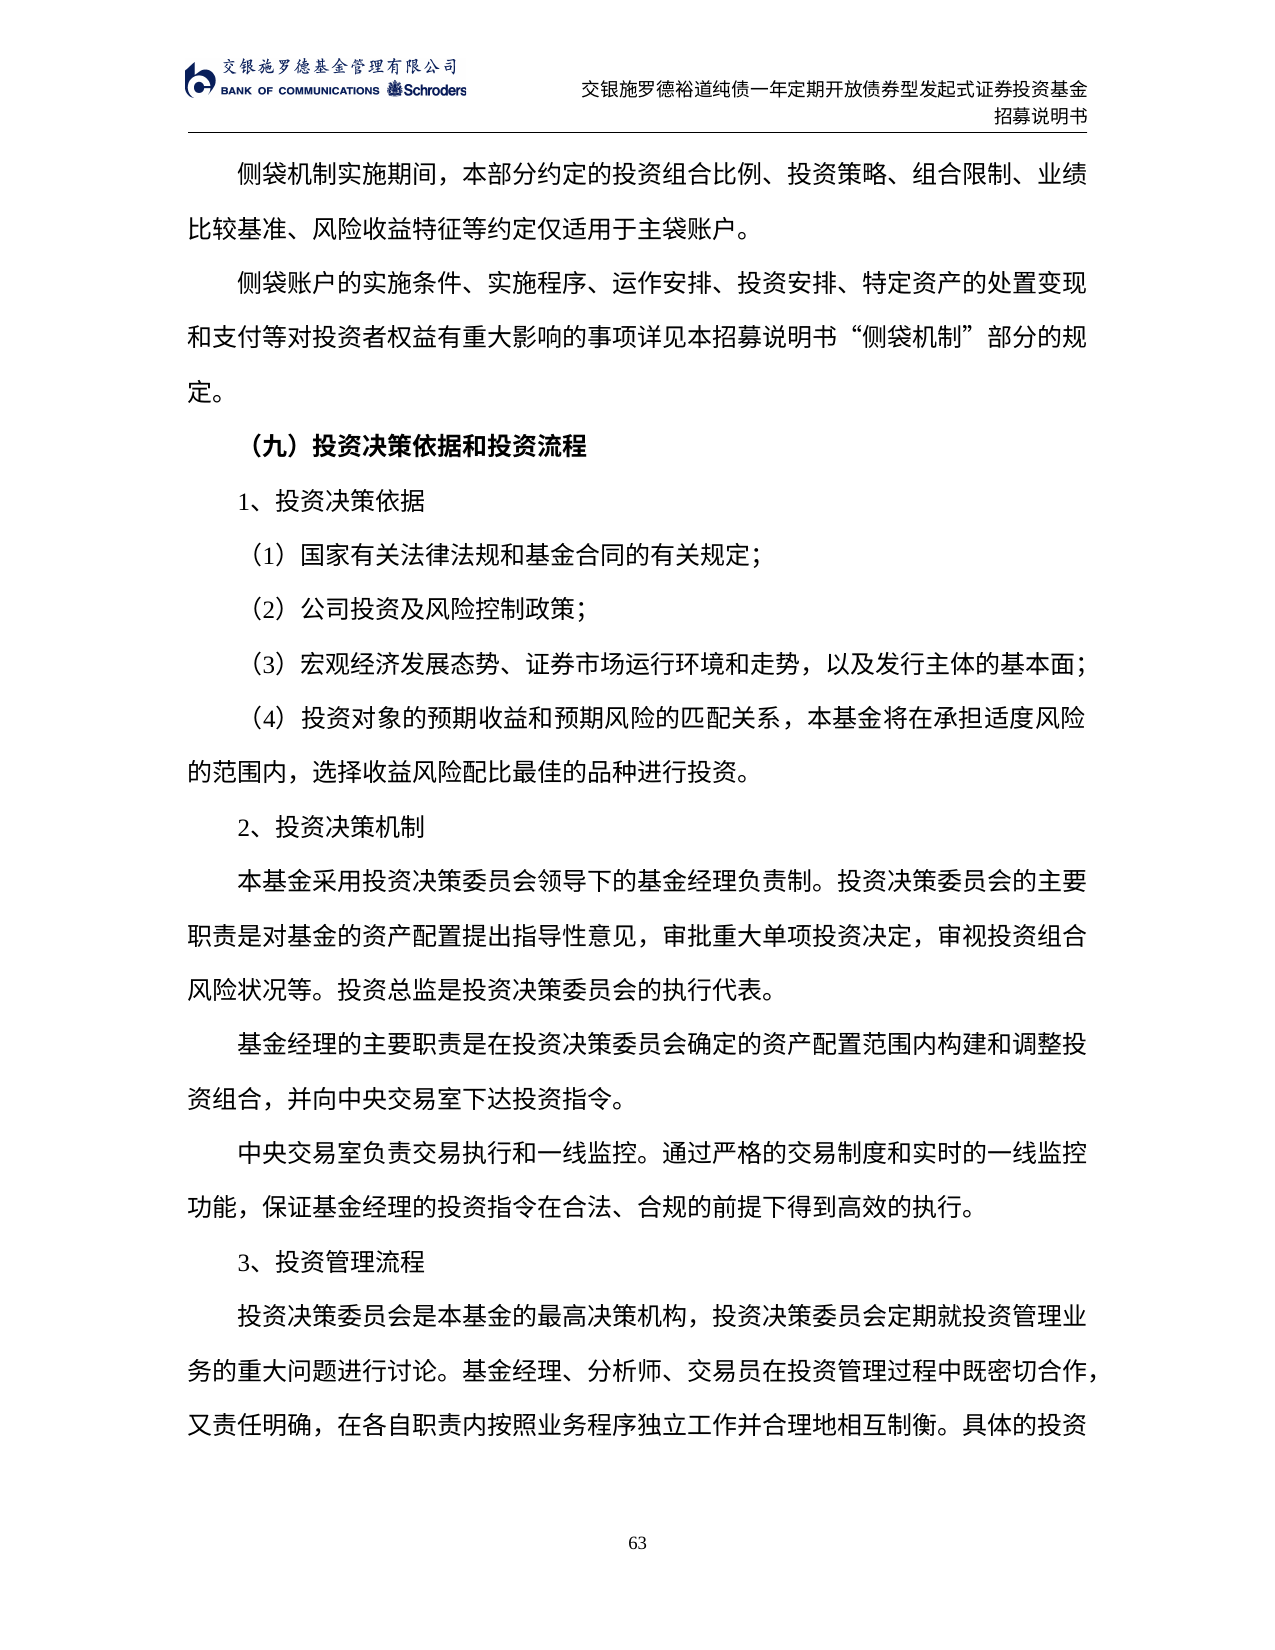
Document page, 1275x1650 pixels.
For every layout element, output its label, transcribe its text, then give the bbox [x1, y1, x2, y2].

text 3、投资管理流程 [187, 1242, 1087, 1278]
text （九）投资决策依据和投资流程 [187, 427, 1087, 463]
text 本基金采用投资决策委员会领导下的基金经理负责制。投资决策委员会的主要职责是对基金的资产配置提出指导性意见，审批重大单项投资决定，审视投资组合风险状况等。投资总监是投资决策委员会的执行代表。 [187, 862, 1087, 1007]
text 中央交易室负责交易执行和一线监控。通过严格的交易制度和实时的一线监控功能，保证基金经理的投资指令在合法、合规的前提下得到高效的执行。 [187, 1133, 1087, 1224]
text 侧袋机制实施期间，本部分约定的投资组合比例、投资策略、组合限制、业绩比较基准、风险收益特征等约定仅适用于主袋账户。 [187, 155, 1087, 245]
text （2）公司投资及风险控制政策； [187, 590, 1087, 626]
text 侧袋账户的实施条件、实施程序、运作安排、投资安排、特定资产的处置变现和支付等对投资者权益有重大影响的事项详见本招募说明书“侧袋机制”部分的规定。 [187, 263, 1087, 408]
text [187, 1297, 1087, 1442]
text （4）投资对象的预期收益和预期风险的匹配关系，本基金将在承担适度风险的范围内，选择收益风险配比最佳的品种进行投资。 [187, 698, 1087, 789]
text （3）宏观经济发展态势、证券市场运行环境和走势，以及发行主体的基本面； [187, 644, 1087, 680]
text 基金经理的主要职责是在投资决策委员会确定的资产配置范围内构建和调整投资组合，并向中央交易室下达投资指令。 [187, 1025, 1087, 1115]
text 2、投资决策机制 [187, 807, 1087, 843]
text 1、投资决策依据 [187, 481, 1087, 517]
picture [185, 58, 467, 98]
text （1）国家有关法律法规和基金合同的有关规定； [187, 535, 1087, 572]
